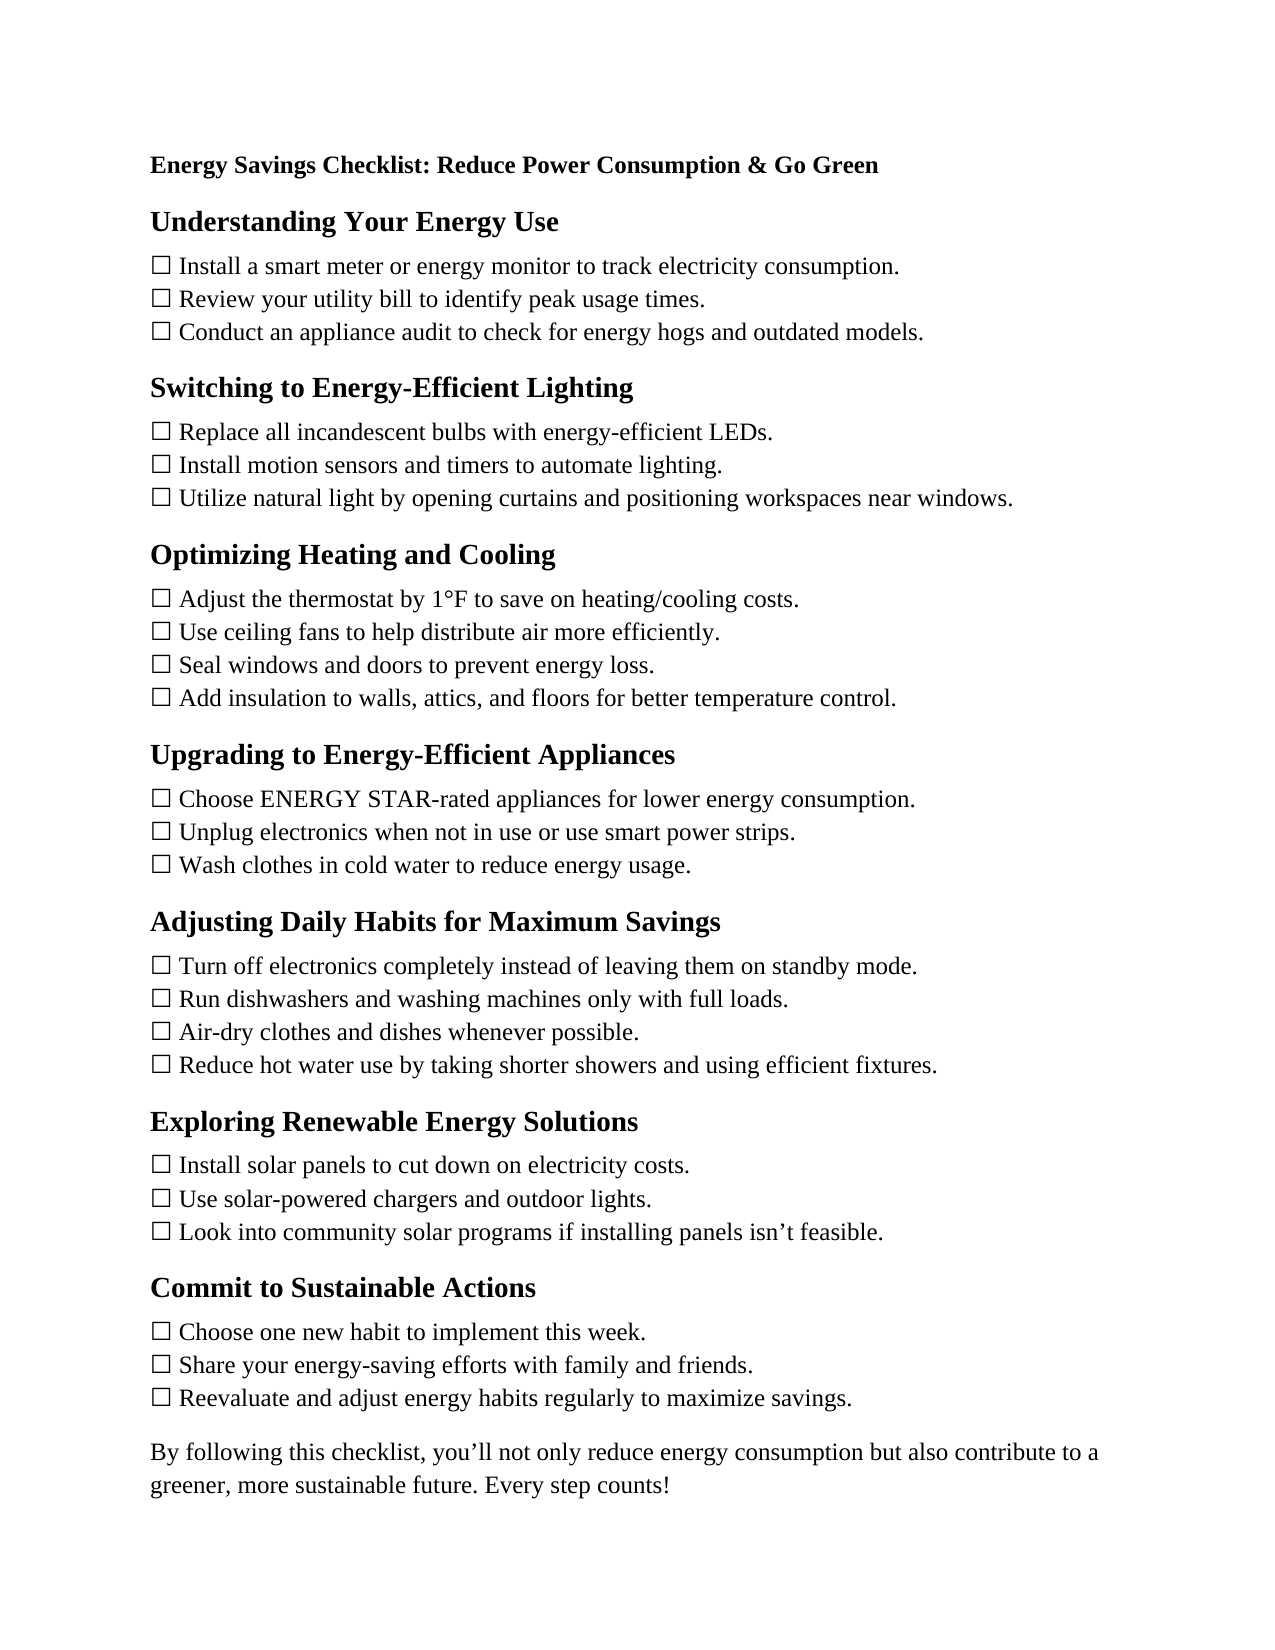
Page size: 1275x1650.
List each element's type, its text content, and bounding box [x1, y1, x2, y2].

text ☐ Turn off electronics completely instead of leaving them on standby mode. ☐ Run dishwashers and washing machines only with full loads. ☐ Air-dry clothes and dishes whenever possible. ☐ Reduce hot water use by taking shorter showers and using efficient fixtures. [150, 951, 1125, 1079]
text ☐ Choose one new habit to implement this week. ☐ Share your energy-saving efforts with family and friends. ☐ Reevaluate and adjust energy habits regularly to maximize savings. [150, 1317, 1125, 1412]
text ☐ Install solar panels to cut down on electricity costs. ☐ Use solar-powered chargers and outdoor lights. ☐ Look into community solar programs if installing panels isn’t feasible. [150, 1151, 1125, 1245]
text ☐ Replace all incandescent bulbs with energy-efficient LEDs. ☐ Install motion sensors and timers to automate lighting. ☐ Utilize natural light by opening curtains and positioning workspaces near windows. [150, 417, 1125, 512]
text By following this checklist, you’ll not only reduce energy consumption but also contribute to a greener, more sustainable future. Every step counts! [150, 1437, 1125, 1499]
subtitle Optimizing Heating and Cooling [150, 537, 1125, 571]
subtitle Understanding Your Energy Use [150, 204, 1125, 237]
text ☐ Install a smart meter or energy monitor to track electricity consumption. ☐ Review your utility bill to identify peak usage times. ☐ Conduct an appliance audit to check for energy hogs and outdated models. [150, 251, 1125, 346]
subtitle Adjusting Daily Habits for Maximum Savings [150, 904, 1125, 937]
text ☐ Choose ENERGY STAR-rated appliances for lower energy consumption. ☐ Unplug electronics when not in use or use smart power strips. ☐ Wash clothes in cold water to reduce energy usage. [150, 784, 1125, 879]
subtitle Switching to Energy-Efficient Lighting [150, 371, 1125, 404]
subtitle Exploring Renewable Energy Solutions [150, 1104, 1125, 1137]
text ☐ Adjust the thermostat by 1°F to save on heating/cooling costs. ☐ Use ceiling fans to help distribute air more efficiently. ☐ Seal windows and doors to prevent energy loss. ☐ Add insulation to walls, attics, and floors for better temperature control. [150, 584, 1125, 712]
subtitle Upgrading to Energy-Efficient Appliances [150, 737, 1125, 771]
text Energy Savings Checklist: Reduce Power Consumption & Go Green [150, 150, 1125, 179]
subtitle Commit to Sustainable Actions [150, 1271, 1125, 1304]
